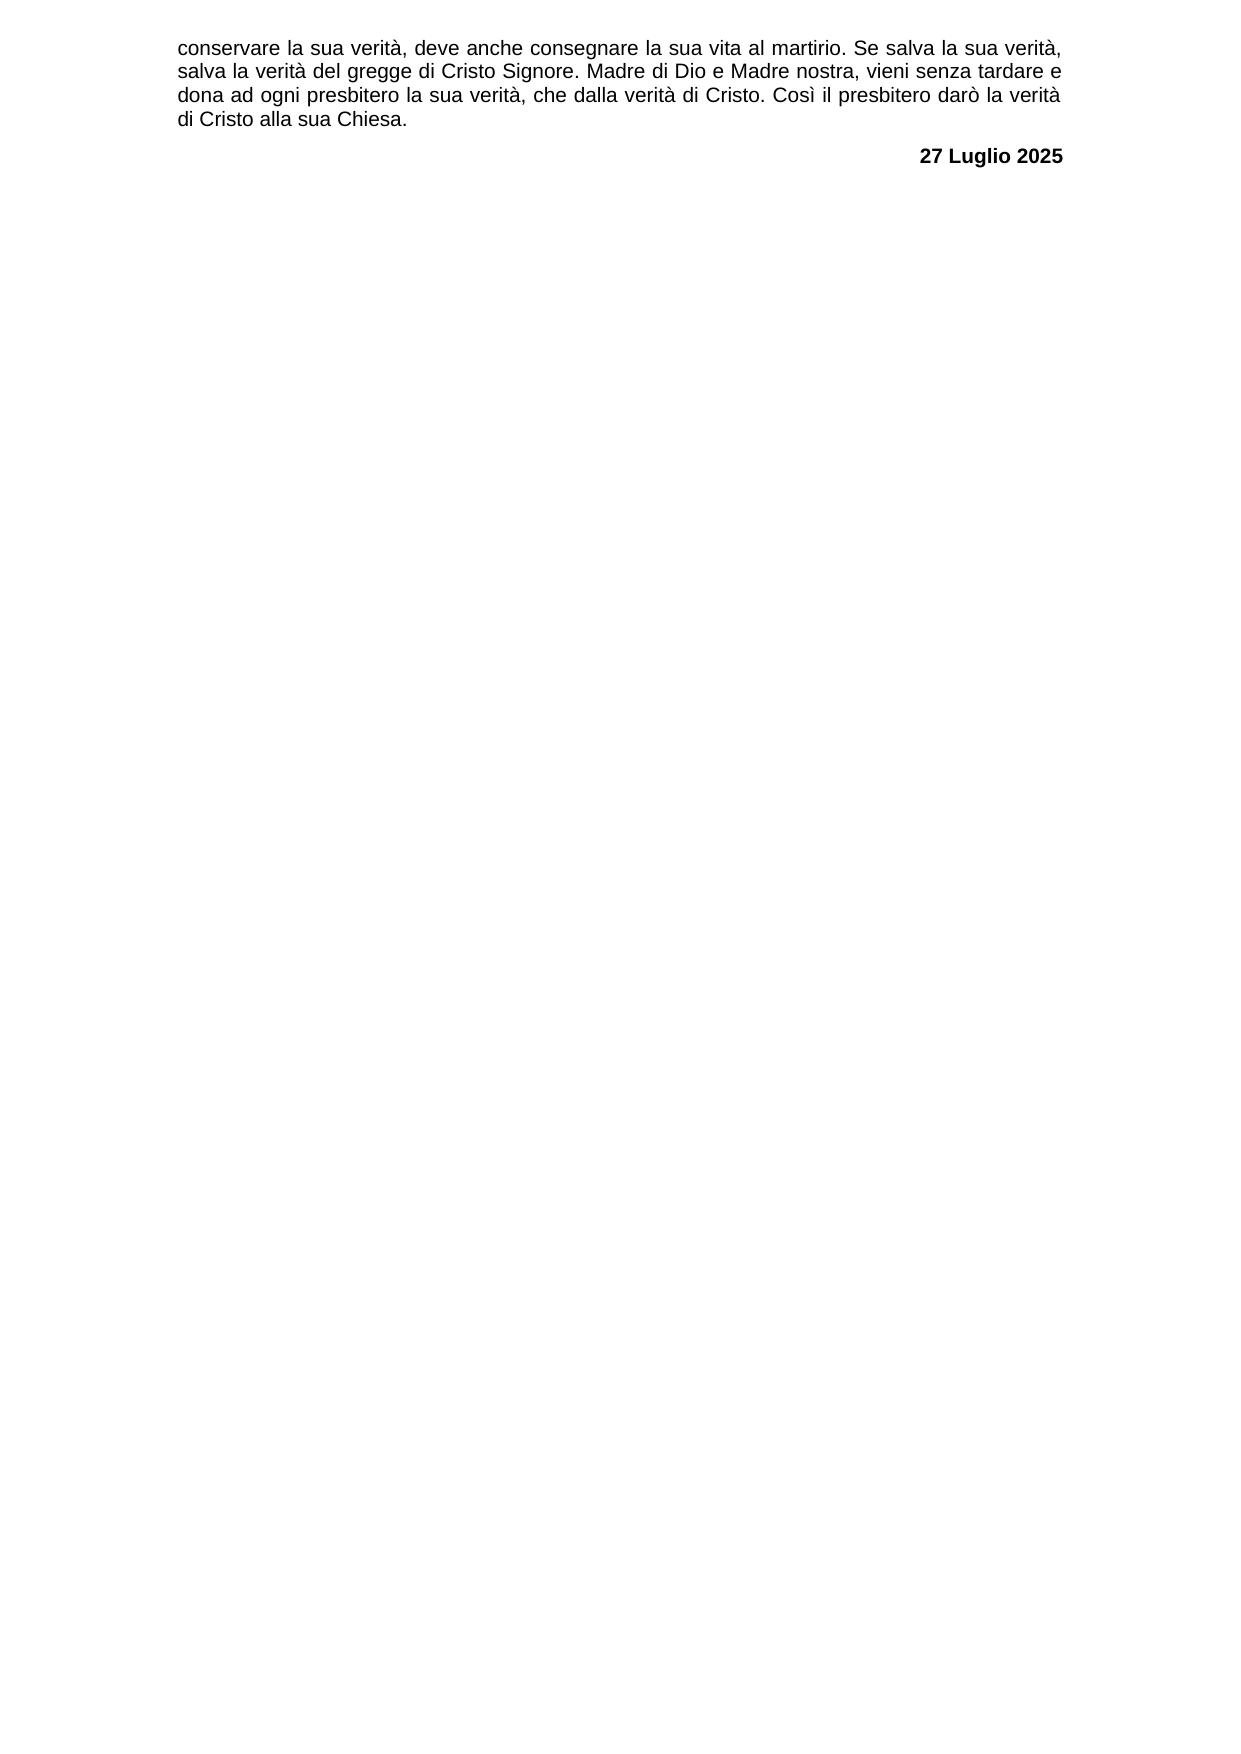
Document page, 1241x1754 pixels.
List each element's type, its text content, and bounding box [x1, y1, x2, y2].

text 27 Luglio 2025 [177, 144, 1063, 168]
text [177, 35, 1063, 131]
